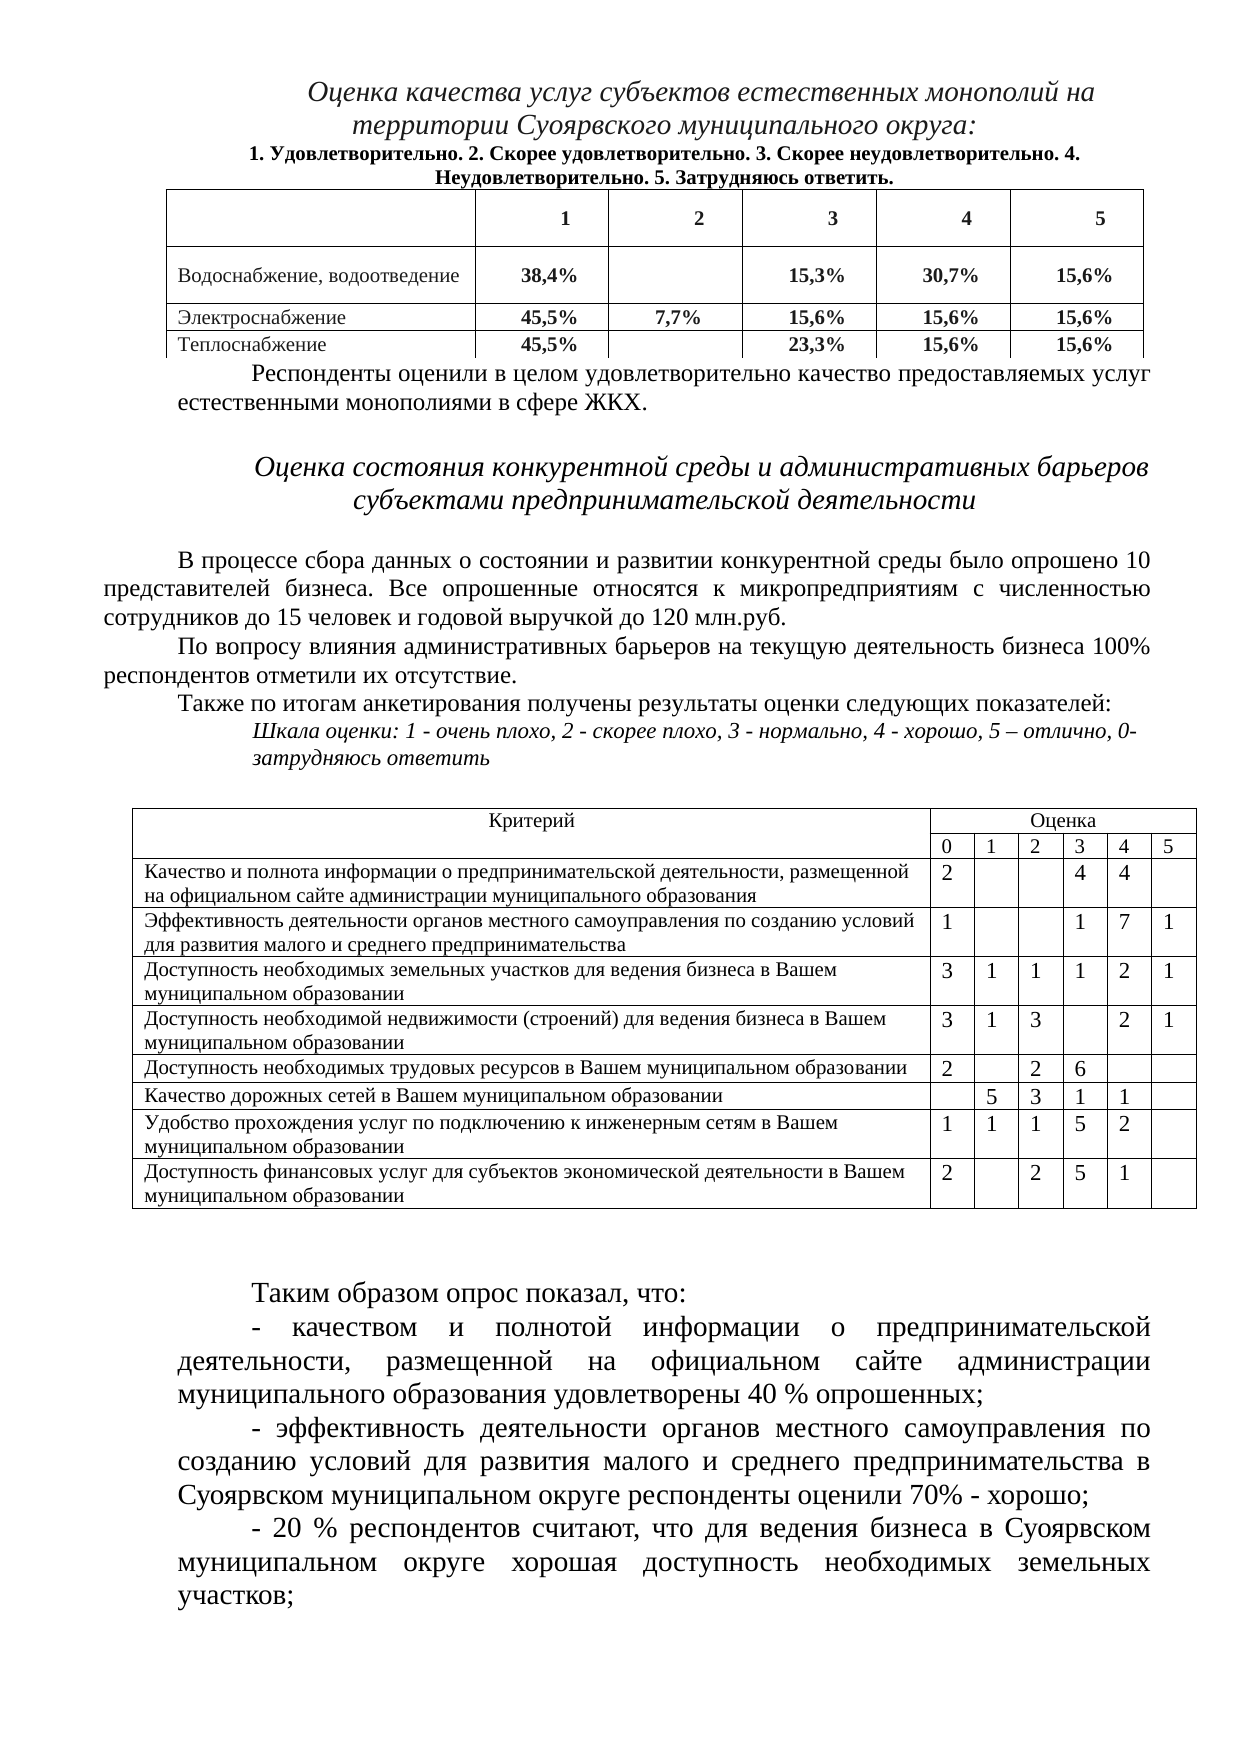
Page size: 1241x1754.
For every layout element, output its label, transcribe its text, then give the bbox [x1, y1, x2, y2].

table_cell [1064, 1006, 1107, 1054]
table_cell 15,6% [877, 331, 1010, 358]
text По вопросу влияния административных барьеров на текущую деятельность бизнеса 100% респондентов отметили их отсутствие. [103, 631, 1152, 688]
table_cell 38,4% [476, 247, 608, 302]
table_cell 23,3% [743, 331, 876, 358]
table_cell 15,6% [877, 304, 1010, 330]
table_cell Эффективность деятельности органов местного самоуправления по созданию условий для развития малого и среднего предпринимательства [133, 908, 930, 956]
table_cell 2 [1019, 834, 1063, 858]
table_cell 2 [1019, 1159, 1063, 1207]
table_cell 30,7% [877, 247, 1010, 302]
table_cell Доступность финансовых услуг для субъектов экономической деятельности в Вашем муниципальном образовании [133, 1159, 930, 1207]
table_cell 1 [1108, 1083, 1151, 1109]
table_header Оценка [931, 809, 1196, 832]
table_cell [975, 908, 1018, 956]
table_cell [1152, 1159, 1196, 1207]
table_header 4 [877, 190, 1010, 246]
table_cell 2 [1108, 1110, 1151, 1158]
table_cell 1 [975, 834, 1018, 858]
table_cell 2 [1019, 1055, 1063, 1082]
table_cell 2 [1108, 957, 1151, 1005]
text Таким образом опрос показал, что: [177, 1276, 1152, 1309]
table_cell 1 [1064, 908, 1107, 956]
table_cell 7 [1108, 908, 1151, 956]
table_cell 15,6% [1011, 331, 1143, 358]
text Оценка состояния конкурентной среды и административных барьеров субъектами предпринимательской деятельности [177, 449, 1152, 516]
table_cell 5 [1064, 1110, 1107, 1158]
table_cell [609, 247, 742, 302]
table_cell 5 [1152, 834, 1196, 858]
table_cell 15,6% [1011, 247, 1143, 302]
table_cell [975, 1159, 1018, 1207]
table_header [167, 190, 475, 246]
table_cell [975, 1055, 1018, 1082]
table_cell 1 [975, 957, 1018, 1005]
table_cell 15,6% [1011, 304, 1143, 330]
table_cell 6 [1064, 1055, 1107, 1082]
text Шкала оценки: 1 - очень плохо, 2 - скорее плохо, 3 - нормально, 4 - хорошо, 5 – отлично, 0- затрудняюсь ответить [252, 717, 1152, 770]
table_cell 1 [1064, 957, 1107, 1005]
text - эффективность деятельности органов местного самоуправления по созданию условий для развития малого и среднего предпринимательства в Суоярвском муниципальном округе респонденты оценили 70% - хорошо; [177, 1410, 1152, 1510]
text Респонденты оценили в целом удовлетворительно качество предоставляемых услуг естественными монополиями в сфере ЖКХ. [177, 358, 1152, 415]
table_cell 15,6% [743, 304, 876, 330]
table_cell 4 [1108, 834, 1151, 858]
table_cell 1 [1019, 1110, 1063, 1158]
table_cell [975, 859, 1018, 907]
table_cell 1 [1152, 957, 1196, 1005]
table_cell [1152, 1055, 1196, 1082]
table_cell 1 [975, 1006, 1018, 1054]
table_cell [1019, 908, 1063, 956]
table_cell Доступность необходимой недвижимости (строений) для ведения бизнеса в Вашем муниципальном образовании [133, 1006, 930, 1054]
table_cell 2 [1108, 1006, 1151, 1054]
table_cell [1152, 859, 1196, 907]
table_cell [1152, 1110, 1196, 1158]
text Также по итогам анкетирования получены результаты оценки следующих показателей: [103, 688, 1152, 717]
table_cell 4 [1064, 859, 1107, 907]
table_cell 3 [1019, 1006, 1063, 1054]
table_cell [1108, 1055, 1151, 1082]
table_cell 2 [931, 1055, 974, 1082]
table_cell 5 [1064, 1159, 1107, 1207]
table_header Критерий [133, 809, 930, 858]
table_cell Качество дорожных сетей в Вашем муниципальном образовании [133, 1083, 930, 1109]
table_cell Водоснабжение, водоотведение [167, 247, 475, 302]
table_cell 7,7% [609, 304, 742, 330]
table_cell 3 [931, 1006, 974, 1054]
table_cell 1 [1152, 908, 1196, 956]
table_header 3 [743, 190, 876, 246]
table_cell 45,5% [476, 331, 608, 358]
table_cell [931, 1083, 974, 1109]
text В процессе сбора данных о состоянии и развитии конкурентной среды было опрошено 10 представителей бизнеса. Все опрошенные относятся к микропредприятиям с численностью сотрудников до 15 человек и годовой выручкой до 120 млн.руб. [103, 545, 1152, 631]
table_cell 3 [1019, 1083, 1063, 1109]
table_cell 1 [931, 1110, 974, 1158]
table_cell 3 [931, 957, 974, 1005]
table_cell Удобство прохождения услуг по подключению к инженерным сетям в Вашем муниципальном образовании [133, 1110, 930, 1158]
table_cell 2 [931, 1159, 974, 1207]
table_cell 1 [1019, 957, 1063, 1005]
text - 20 % респондентов считают, что для ведения бизнеса в Суоярвском муниципальном округе хорошая доступность необходимых земельных участков; [177, 1510, 1152, 1611]
table_cell 1 [1064, 1083, 1107, 1109]
table_cell 1 [1152, 1006, 1196, 1054]
table_header 5 [1011, 190, 1143, 246]
table_cell Доступность необходимых земельных участков для ведения бизнеса в Вашем муниципальном образовании [133, 957, 930, 1005]
table_cell 4 [1108, 859, 1151, 907]
table_cell 5 [975, 1083, 1018, 1109]
table_cell 1 [1108, 1159, 1151, 1207]
table_cell Теплоснабжение [167, 331, 475, 358]
table_cell Доступность необходимых трудовых ресурсов в Вашем муниципальном образовании [133, 1055, 930, 1082]
text - качеством и полнотой информации о предпринимательской деятельности, размещенной на официальном сайте администрации муниципального образования удовлетворены 40 % опрошенных; [177, 1309, 1152, 1410]
table_header 2 [609, 190, 742, 246]
table_cell 2 [931, 859, 974, 907]
table_cell Электроснабжение [167, 304, 475, 330]
table_cell [1152, 1083, 1196, 1109]
table_cell [1019, 859, 1063, 907]
table_cell Качество и полнота информации о предпринимательской деятельности, размещенной на официальном сайте администрации муниципального образования [133, 859, 930, 907]
table_cell 1 [931, 908, 974, 956]
table_cell [609, 331, 742, 358]
table_cell 3 [1064, 834, 1107, 858]
table_header 1 [476, 190, 608, 246]
table_cell 45,5% [476, 304, 608, 330]
table_cell 0 [931, 834, 974, 858]
text 1. Удовлетворительно. 2. Скорее удовлетворительно. 3. Скорее неудовлетворительно. 4. Неудовлетворительно. 5. Затрудняюсь ответить. [177, 141, 1152, 189]
table_cell 1 [975, 1110, 1018, 1158]
table_cell 15,3% [743, 247, 876, 302]
text Оценка качества услуг субъектов естественных монополий на территории Суоярвского муниципального округа: [177, 74, 1152, 141]
